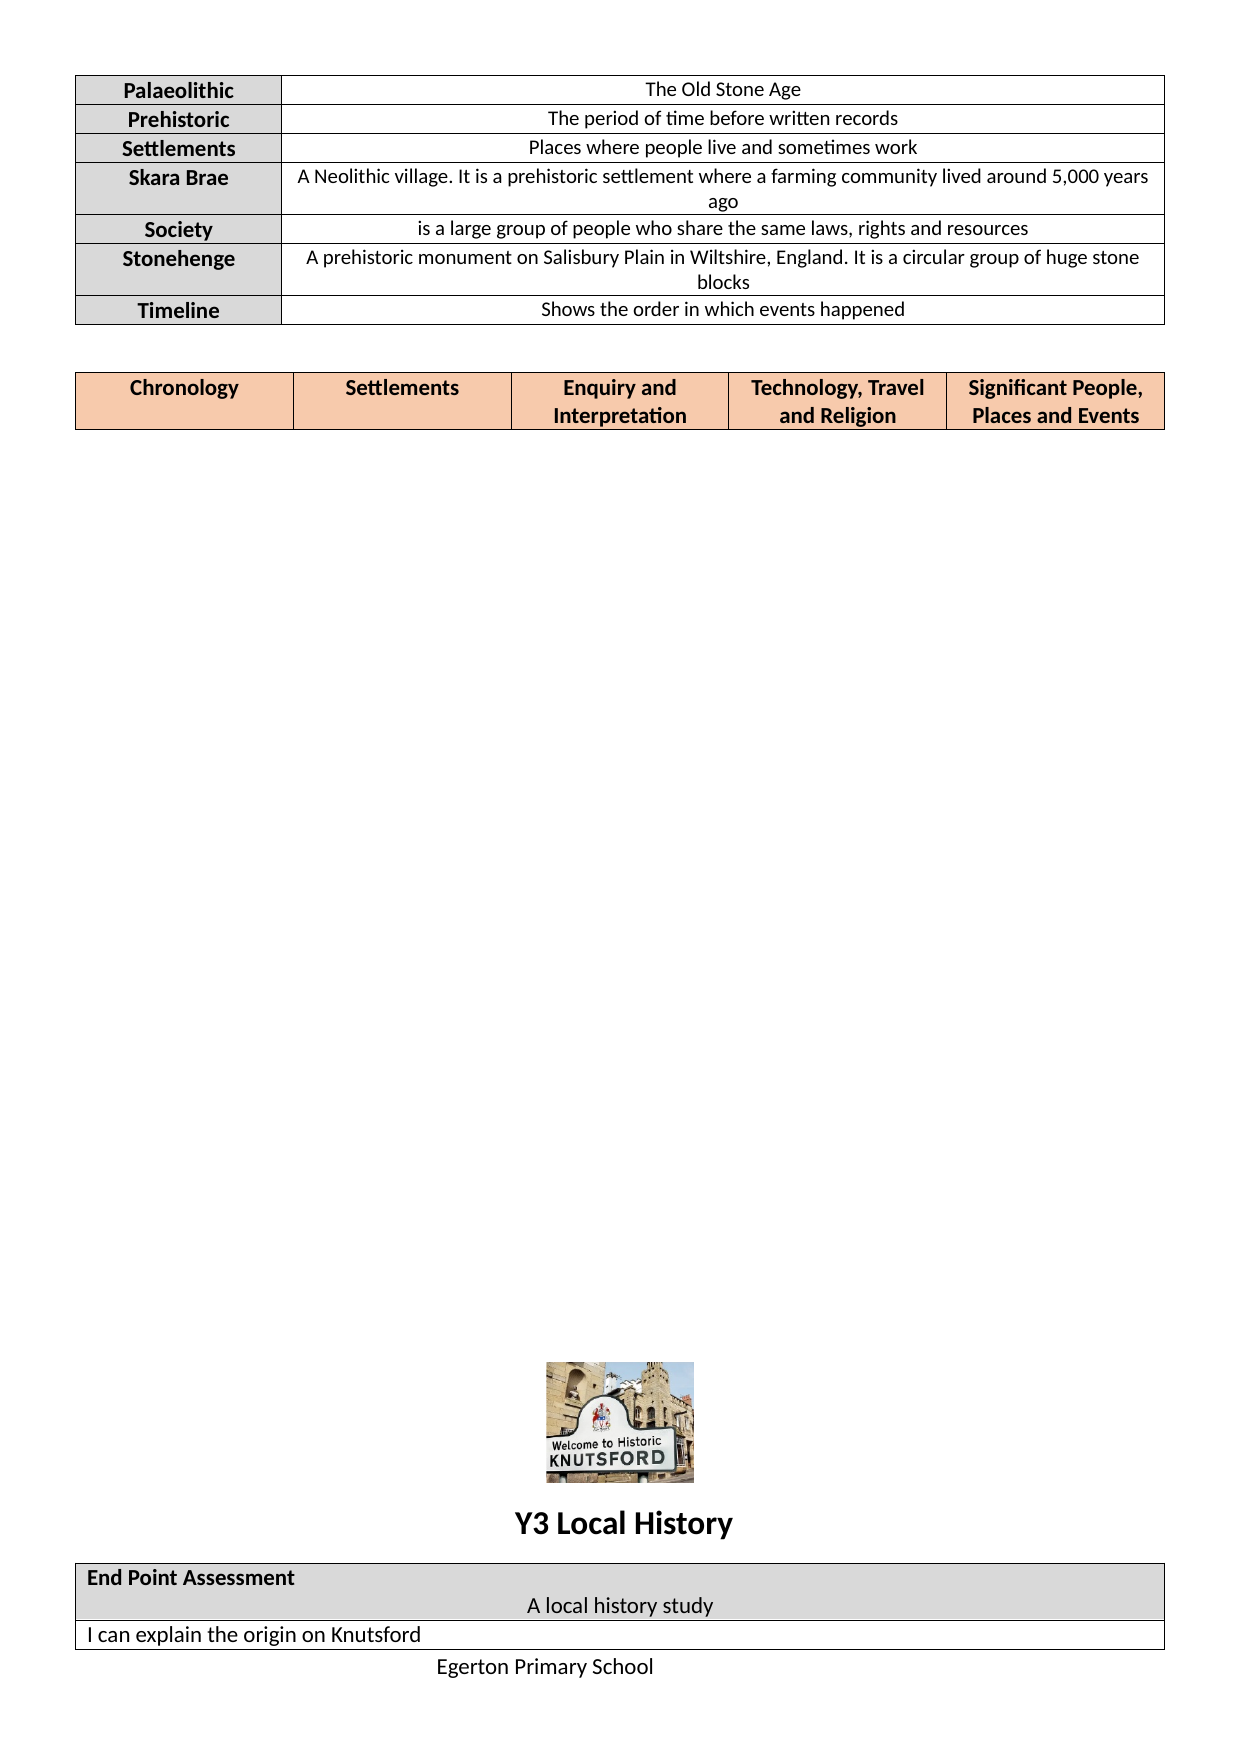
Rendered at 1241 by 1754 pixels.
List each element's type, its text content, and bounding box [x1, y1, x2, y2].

table_cell Stonehenge [76, 244, 281, 295]
table_cell Prehistoric [76, 105, 281, 133]
table_cell Society [76, 215, 281, 243]
table_cell A Neolithic village. It is a prehistoric settlement where a farming community lived around 5,000 years ago [282, 163, 1164, 214]
table_cell I can explain the origin on Knutsford [76, 1621, 1164, 1649]
table_cell The period of time before written records [282, 105, 1164, 133]
table_cell Timeline [76, 296, 281, 324]
table_cell Shows the order in which events happened [282, 296, 1164, 324]
table_header Technology, Travel and Religion [729, 373, 946, 429]
table_cell Places where people live and sometimes work [282, 134, 1164, 162]
table_header End Point Assessment A local history study [76, 1564, 1164, 1619]
table_header Enquiry and Interpretation [512, 373, 728, 429]
table_cell The Old Stone Age [282, 76, 1164, 104]
table_header Chronology [76, 373, 293, 429]
table_cell Settlements [76, 134, 281, 162]
table_header Significant People, Places and Events [947, 373, 1164, 429]
text Y3 Local History [75, 1502, 1165, 1543]
table_cell Palaeolithic [76, 76, 281, 104]
picture [546, 1362, 694, 1483]
table_cell A prehistoric monument on Salisbury Plain in Wiltshire, England. It is a circular group of huge stone blocks [282, 244, 1164, 295]
table_cell Skara Brae [76, 163, 281, 214]
table_header Settlements [294, 373, 511, 429]
table_cell is a large group of people who share the same laws, rights and resources [282, 215, 1164, 243]
